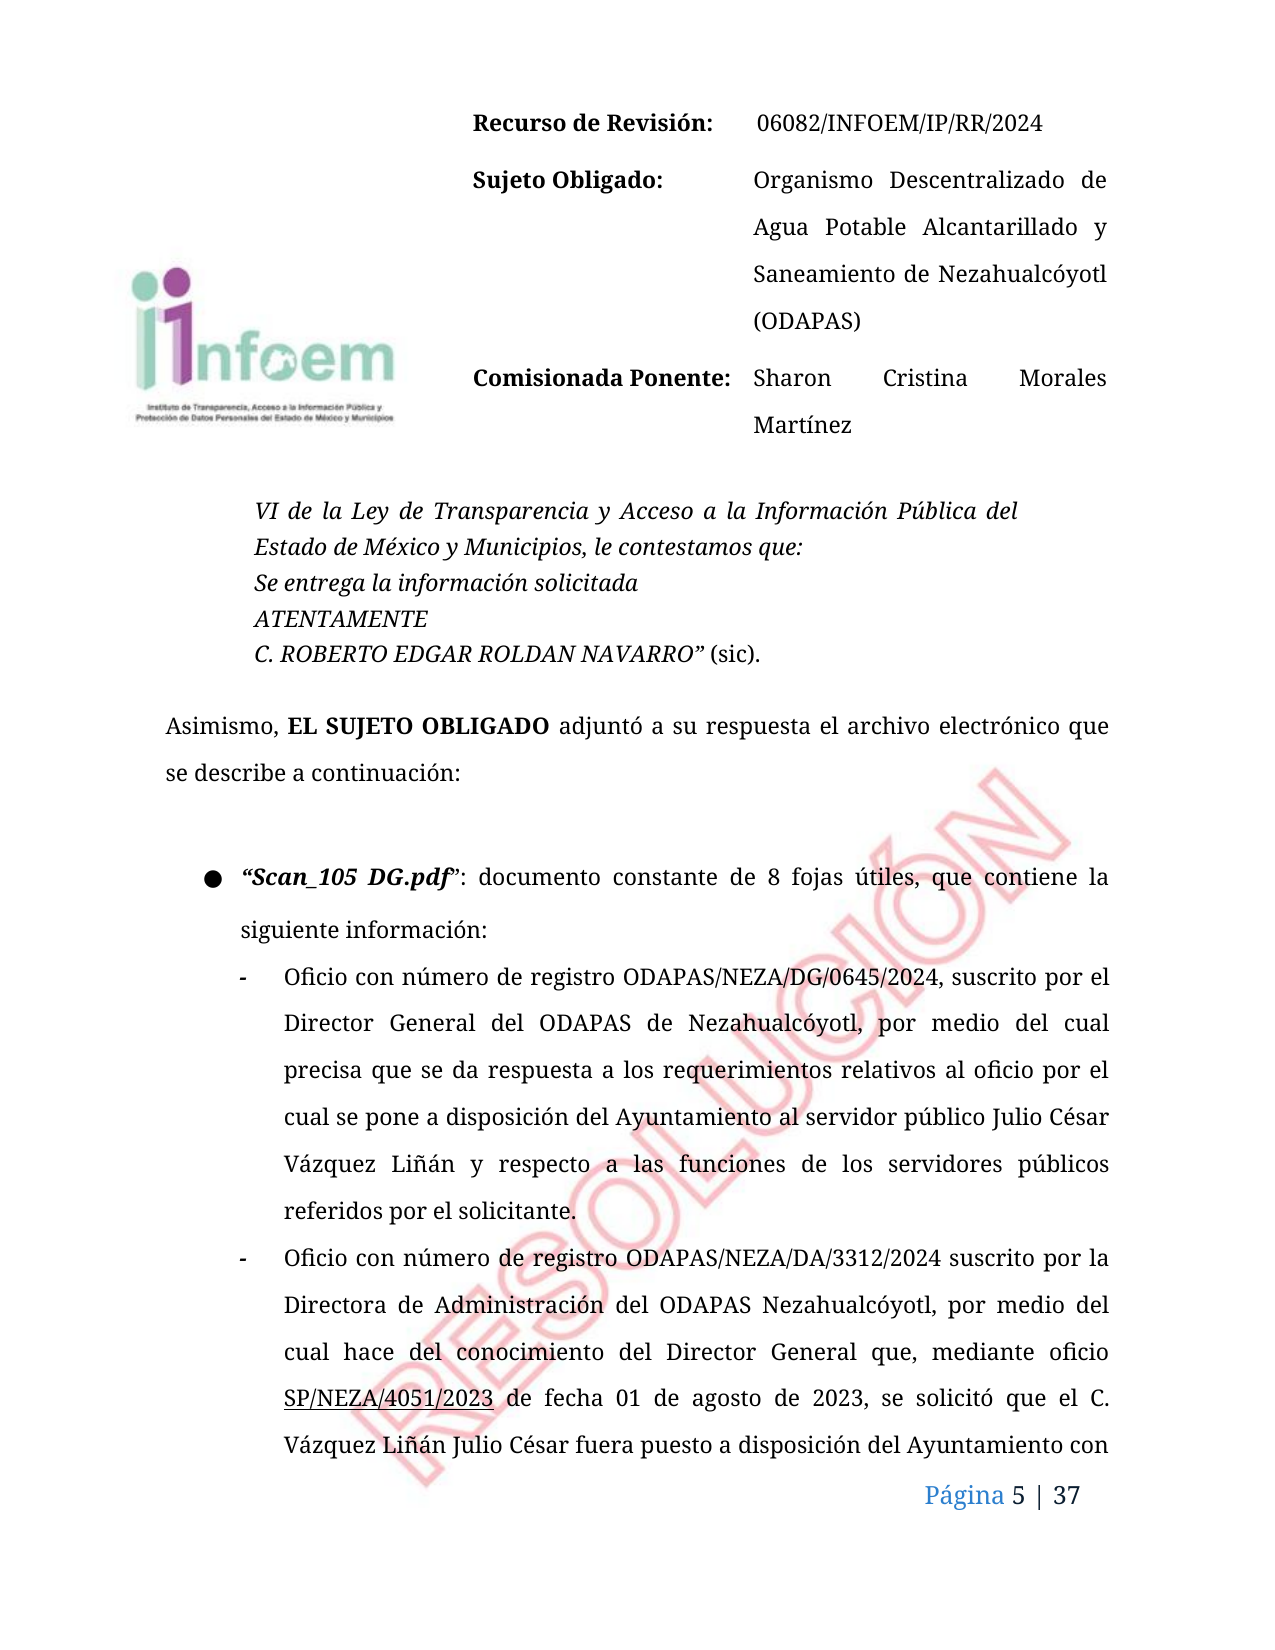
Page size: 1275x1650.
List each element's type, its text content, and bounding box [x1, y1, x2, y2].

text Asimismo, EL SUJETO OBLIGADO adjuntó a su respuesta el archivo electrónico que se describe a continuación: [165, 710, 1110, 788]
text ATENTAMENTE [254, 602, 1022, 634]
text C. ROBERTO EDGAR ROLDAN NAVARRO” (sic). [254, 638, 1022, 670]
text Se entrega la información solicitada [254, 567, 1022, 598]
list “Scan_105 DG.pdf”: documento constante de 8 fojas útiles, que contiene la siguiente información: [203, 851, 1110, 945]
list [239, 1242, 1110, 1460]
list Oficio con número de registro ODAPAS/NEZA/DG/0645/2024, suscrito por el Director General del ODAPAS de Nezahualcóyotl, por medio del cual precisa que se da respuesta a los requerimientos relativos al oficio por el cual se pone a disposición del Ayuntamiento al servidor público Julio César Vázquez Liñán y respecto a las funciones de los servidores públicos referidos por el solicitante. [239, 960, 1110, 1226]
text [254, 495, 1022, 562]
picture [2, 202, 1275, 1650]
